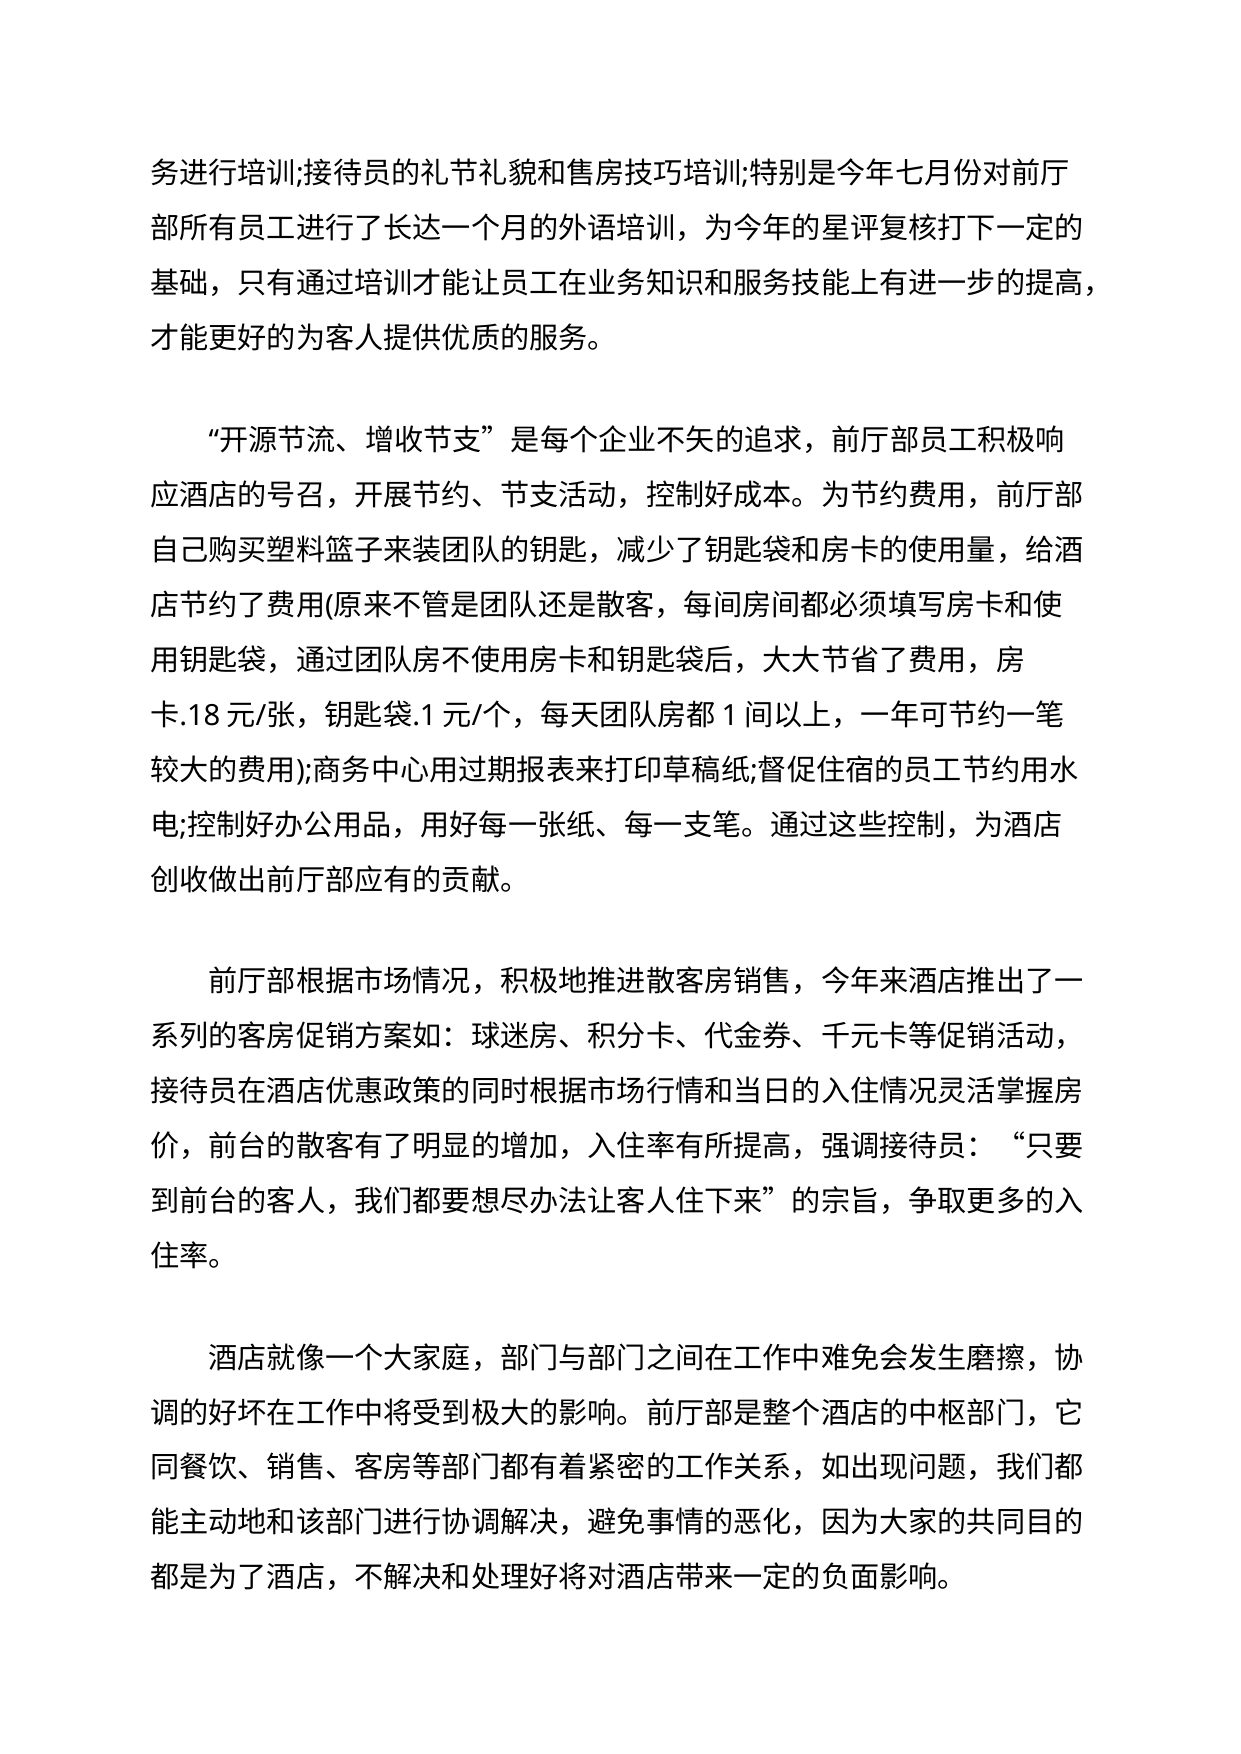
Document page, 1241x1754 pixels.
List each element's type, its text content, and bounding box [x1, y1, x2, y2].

text “开源节流、增收节支”是每个企业不矢的追求，前厅部员工积极响应酒店的号召，开展节约、节支活动，控制好成本。为节约费用，前厅部自己购买塑料篮子来装团队的钥匙，减少了钥匙袋和房卡的使用量，给酒店节约了费用(原来不管是团队还是散客，每间房间都必须填写房卡和使用钥匙袋，通过团队房不使用房卡和钥匙袋后，大大节省了费用，房卡.18元/张，钥匙袋.1元/个，每天团队房都1间以上，一年可节约一笔较大的费用);商务中心用过期报表来打印草稿纸;督促住宿的员工节约用水电;控制好办公用品，用好每一张纸、每一支笔。通过这些控制，为酒店创收做出前厅部应有的贡献。 [150, 417, 1090, 898]
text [150, 150, 1090, 357]
text 酒店就像一个大家庭，部门与部门之间在工作中难免会发生磨擦，协调的好坏在工作中将受到极大的影响。前厅部是整个酒店的中枢部门，它同餐饮、销售、客房等部门都有着紧密的工作关系，如出现问题，我们都能主动地和该部门进行协调解决，避免事情的恶化，因为大家的共同目的都是为了酒店，不解决和处理好将对酒店带来一定的负面影响。 [150, 1334, 1090, 1596]
text 前厅部根据市场情况，积极地推进散客房销售，今年来酒店推出了一系列的客房促销方案如：球迷房、积分卡、代金券、千元卡等促销活动，接待员在酒店优惠政策的同时根据市场行情和当日的入住情况灵活掌握房价，前台的散客有了明显的增加，入住率有所提高，强调接待员：“只要到前台的客人，我们都要想尽办法让客人住下来”的宗旨，争取更多的入住率。 [150, 958, 1090, 1275]
